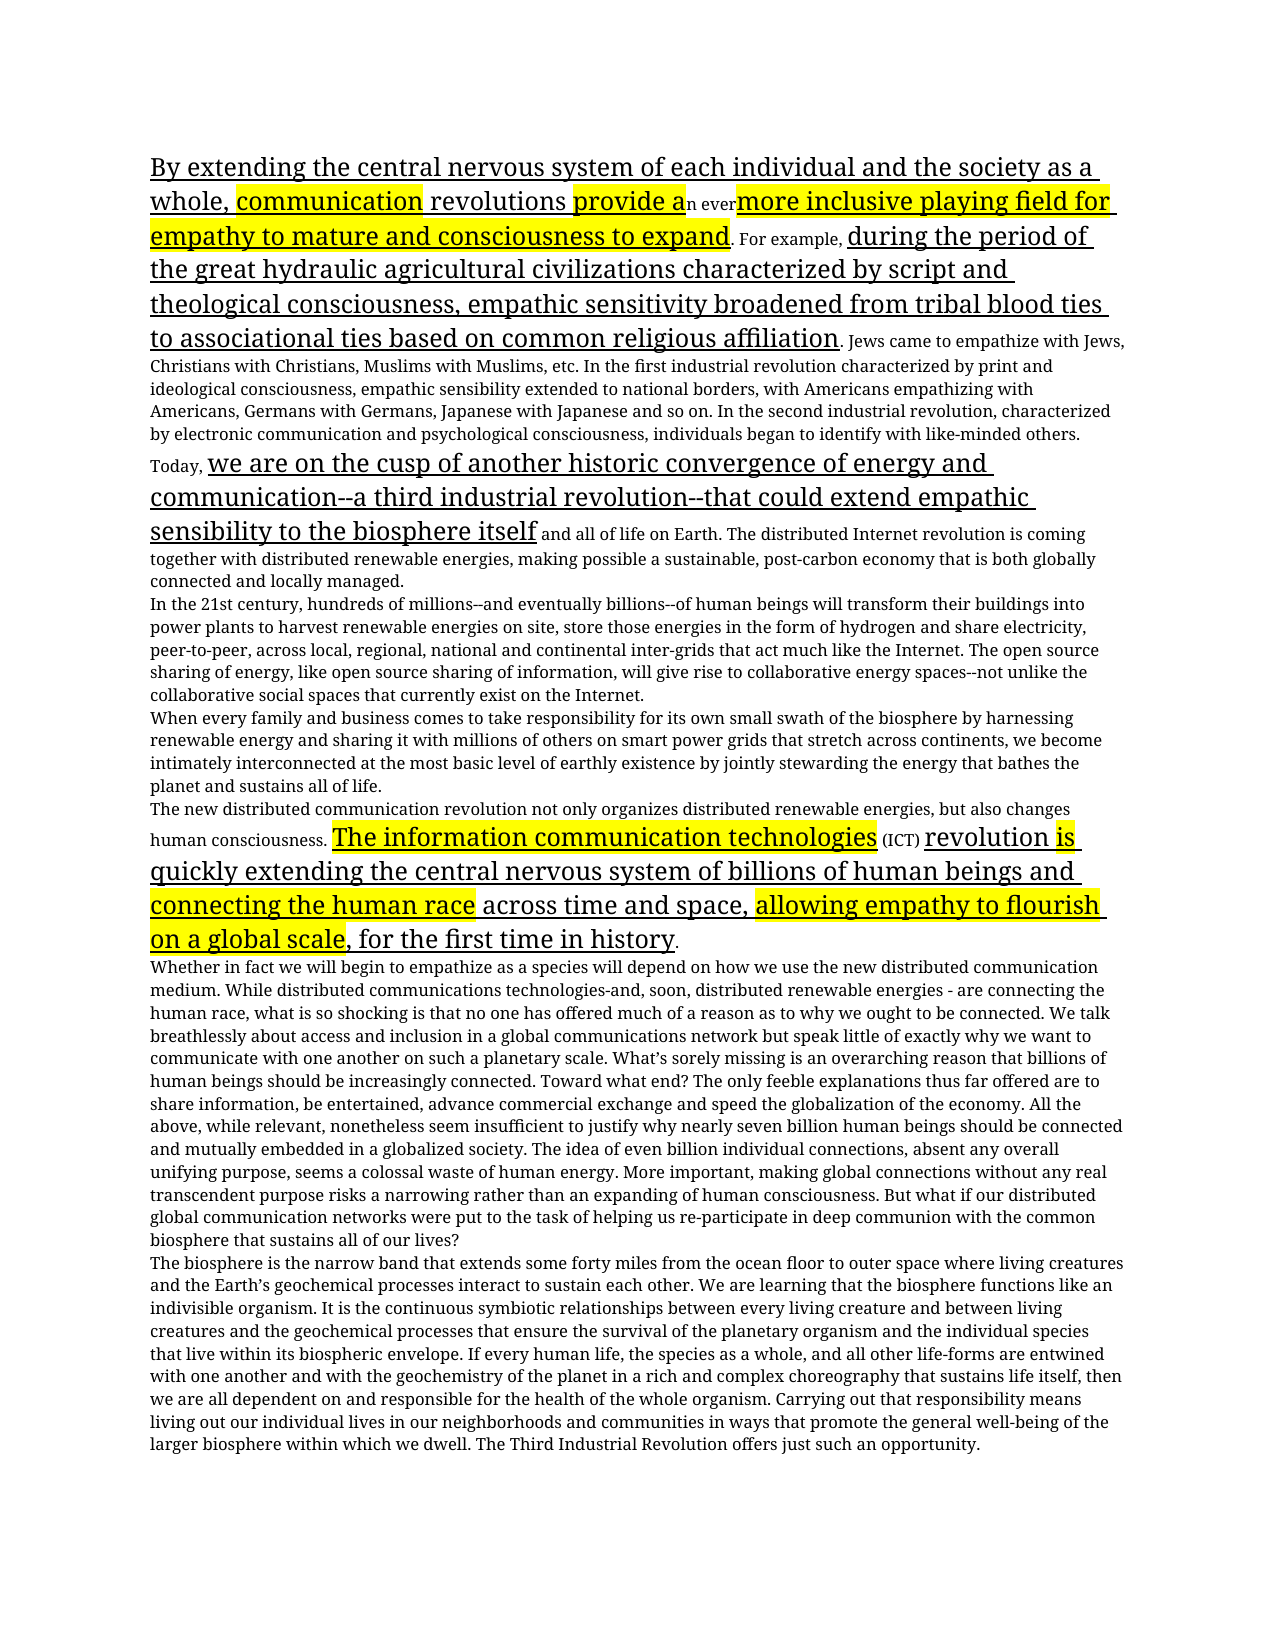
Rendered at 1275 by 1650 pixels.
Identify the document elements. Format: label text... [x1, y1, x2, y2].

text The new distributed communication revolution not only organizes distributed renewable energies, but also changes human consciousness. The information communication technologies (ICT) revolution is quickly extending the central nervous system of billions of human beings and connecting the human race across time and space, allowing empathy to flourish on a global scale, for the first time in history. [150, 797, 1125, 956]
text By extending the central nervous system of each individual and the society as a whole, communication revolutions provide an evermore inclusive playing field for empathy to mature and consciousness to expand. For example, during the period of the great hydraulic agricultural civilizations characterized by script and theological consciousness, empathic sensitivity broadened from tribal blood ties to associational ties based on common religious affiliation. Jews came to empathize with Jews, Christians with Christians, Muslims with Muslims, etc. In the first industrial revolution characterized by print and ideological consciousness, empathic sensibility extended to national borders, with Americans empathizing with Americans, Germans with Germans, Japanese with Japanese and so on. In the second industrial revolution, characterized by electronic communication and psychological consciousness, individuals began to identify with like-minded others. [150, 150, 1125, 445]
text Whether in fact we will begin to empathize as a species will depend on how we use the new distributed communication medium. While distributed communications technologies-and, soon, distributed renewable energies - are connecting the human race, what is so shocking is that no one has offered much of a reason as to why we ought to be connected. We talk breathlessly about access and inclusion in a global communications network but speak little of exactly why we want to communicate with one another on such a planetary scale. What’s sorely missing is an overarching reason that billions of human beings should be increasingly connected. Toward what end? The only feeble explanations thus far offered are to share information, be entertained, advance commercial exchange and speed the globalization of the economy. All the above, while relevant, nonetheless seem insufficient to justify why nearly seven billion human beings should be connected and mutually embedded in a globalized society. The idea of even billion individual connections, absent any overall unifying purpose, seems a colossal waste of human energy. More important, making global connections without any real transcendent purpose risks a narrowing rather than an expanding of human consciousness. But what if our distributed global communication networks were put to the task of helping us re-participate in deep communion with the common biosphere that sustains all of our lives? [150, 956, 1125, 1251]
text When every family and business comes to take responsibility for its own small swath of the biosphere by harnessing renewable energy and sharing it with millions of others on smart power grids that stretch across continents, we become intimately interconnected at the most basic level of earthly existence by jointly stewarding the energy that bathes the planet and sustains all of life. [150, 706, 1125, 797]
text In the 21st century, hundreds of millions--and eventually billions--of human beings will transform their buildings into power plants to harvest renewable energies on site, store those energies in the form of hydrogen and share electricity, peer-to-peer, across local, regional, national and continental inter-grids that act much like the Internet. The open source sharing of energy, like open source sharing of information, will give rise to collaborative energy spaces--not unlike the collaborative social spaces that currently exist on the Internet. [150, 593, 1125, 706]
text The biosphere is the narrow band that extends some forty miles from the ocean floor to outer space where living creatures and the Earth’s geochemical processes interact to sustain each other. We are learning that the biosphere functions like an indivisible organism. It is the continuous symbiotic relationships between every living creature and between living creatures and the geochemical processes that ensure the survival of the planetary organism and the individual species that live within its biospheric envelope. If every human life, the species as a whole, and all other life-forms are entwined with one another and with the geochemistry of the planet in a rich and complex choreography that sustains life itself, then we are all dependent on and responsible for the health of the whole organism. Carrying out that responsibility means living out our individual lives in our neighborhoods and communities in ways that promote the general well-being of the larger biosphere within which we dwell. The Third Industrial Revolution offers just such an opportunity. [150, 1251, 1125, 1456]
text Today, we are on the cusp of another historic convergence of energy and communication--a third industrial revolution--that could extend empathic sensibility to the biosphere itself and all of life on Earth. The distributed Internet revolution is coming together with distributed renewable energies, making possible a sustainable, post-carbon economy that is both globally connected and locally managed. [150, 445, 1125, 593]
